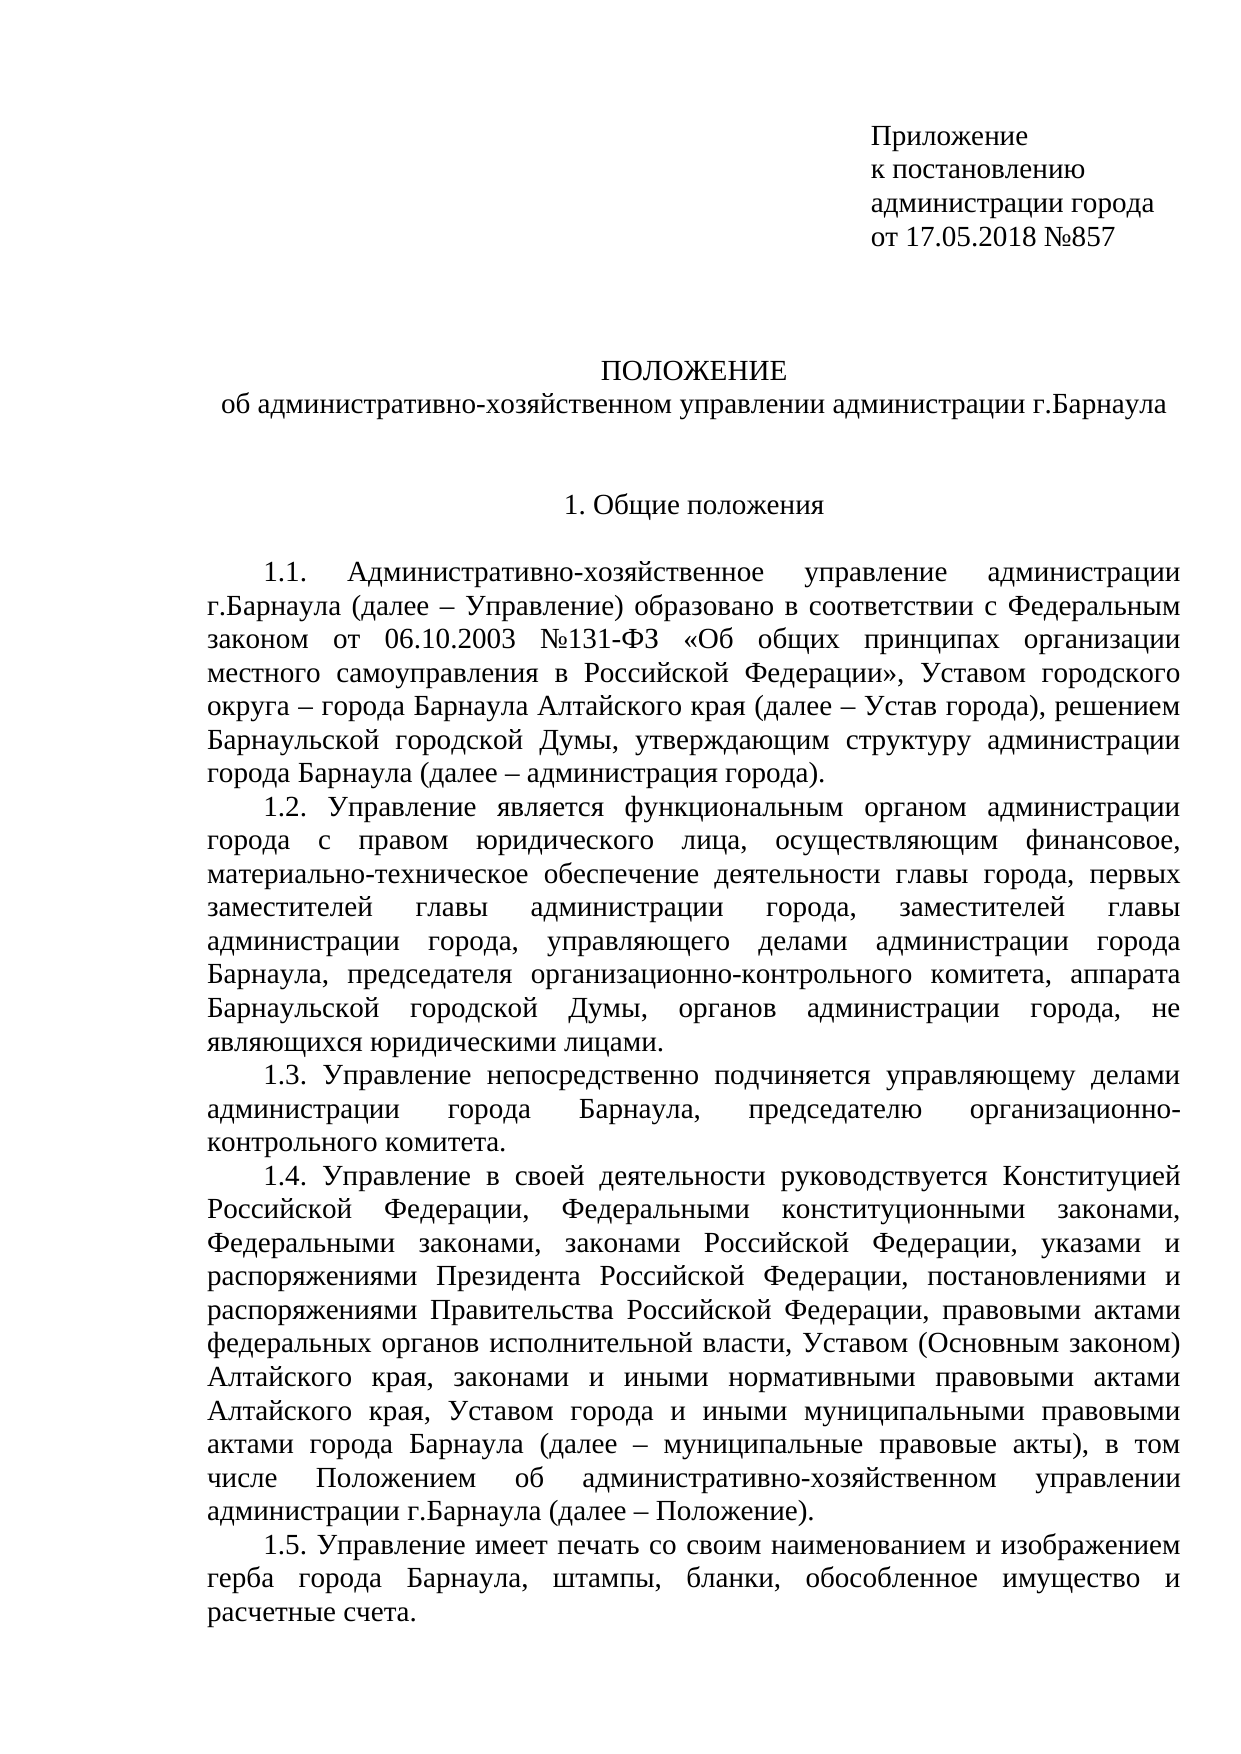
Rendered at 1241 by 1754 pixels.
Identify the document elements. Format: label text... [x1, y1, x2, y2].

text 1.2. Управление является функциональным органом администрации города с правом юридического лица, осуществляющим финансовое, материально-техническое обеспечение деятельности главы города, первых заместителей главы администрации города, заместителей главы администрации города, управляющего делами администрации города Барнаула, председателя организационно-контрольного комитета, аппарата Барнаульской городской Думы, органов администрации города, не являющихся юридическими лицами. [207, 789, 1181, 1057]
text ПОЛОЖЕНИЕ [207, 353, 1181, 386]
text администрации города [207, 185, 1181, 219]
text к постановлению [207, 152, 1181, 185]
text 1.5. Управление имеет печать со своим наименованием и изображением герба города Барнаула, штампы, бланки, обособленное имущество и расчетные счета. [207, 1527, 1181, 1627]
text 1. Общие положения [207, 487, 1181, 521]
text Приложение [207, 118, 1181, 152]
text от 17.05.2018 №857 [207, 219, 1181, 252]
text 1.1. Административно-хозяйственное управление администрации г.Барнаула (далее – Управление) образовано в соответствии с Федеральным законом от 06.10.2003 №131-ФЗ «Об общих принципах организации местного самоуправления в Российской Федерации», Уставом городского округа – города Барнаула Алтайского края (далее – Устав города), решением Барнаульской городской Думы, утверждающим структуру администрации города Барнаула (далее – администрация города). [207, 554, 1181, 789]
text 1.4. Управление в своей деятельности руководствуется Конституцией Российской Федерации, Федеральными конституционными законами, Федеральными законами, законами Российской Федерации, указами и распоряжениями Президента Российской Федерации, постановлениями и распоряжениями Правительства Российской Федерации, правовыми актами федеральных органов исполнительной власти, Уставом (Основным законом) Алтайского края, законами и иными нормативными правовыми актами Алтайского края, Уставом города и иными муниципальными правовыми актами города Барнаула (далее – муниципальные правовые акты), в том числе Положением об административно-хозяйственном управлении администрации г.Барнаула (далее – Положение). [207, 1158, 1181, 1527]
text 1.3. Управление непосредственно подчиняется управляющему делами администрации города Барнаула, председателю организационно-контрольного комитета. [207, 1057, 1181, 1158]
text об административно-хозяйственном управлении администрации г.Барнаула [207, 386, 1181, 420]
